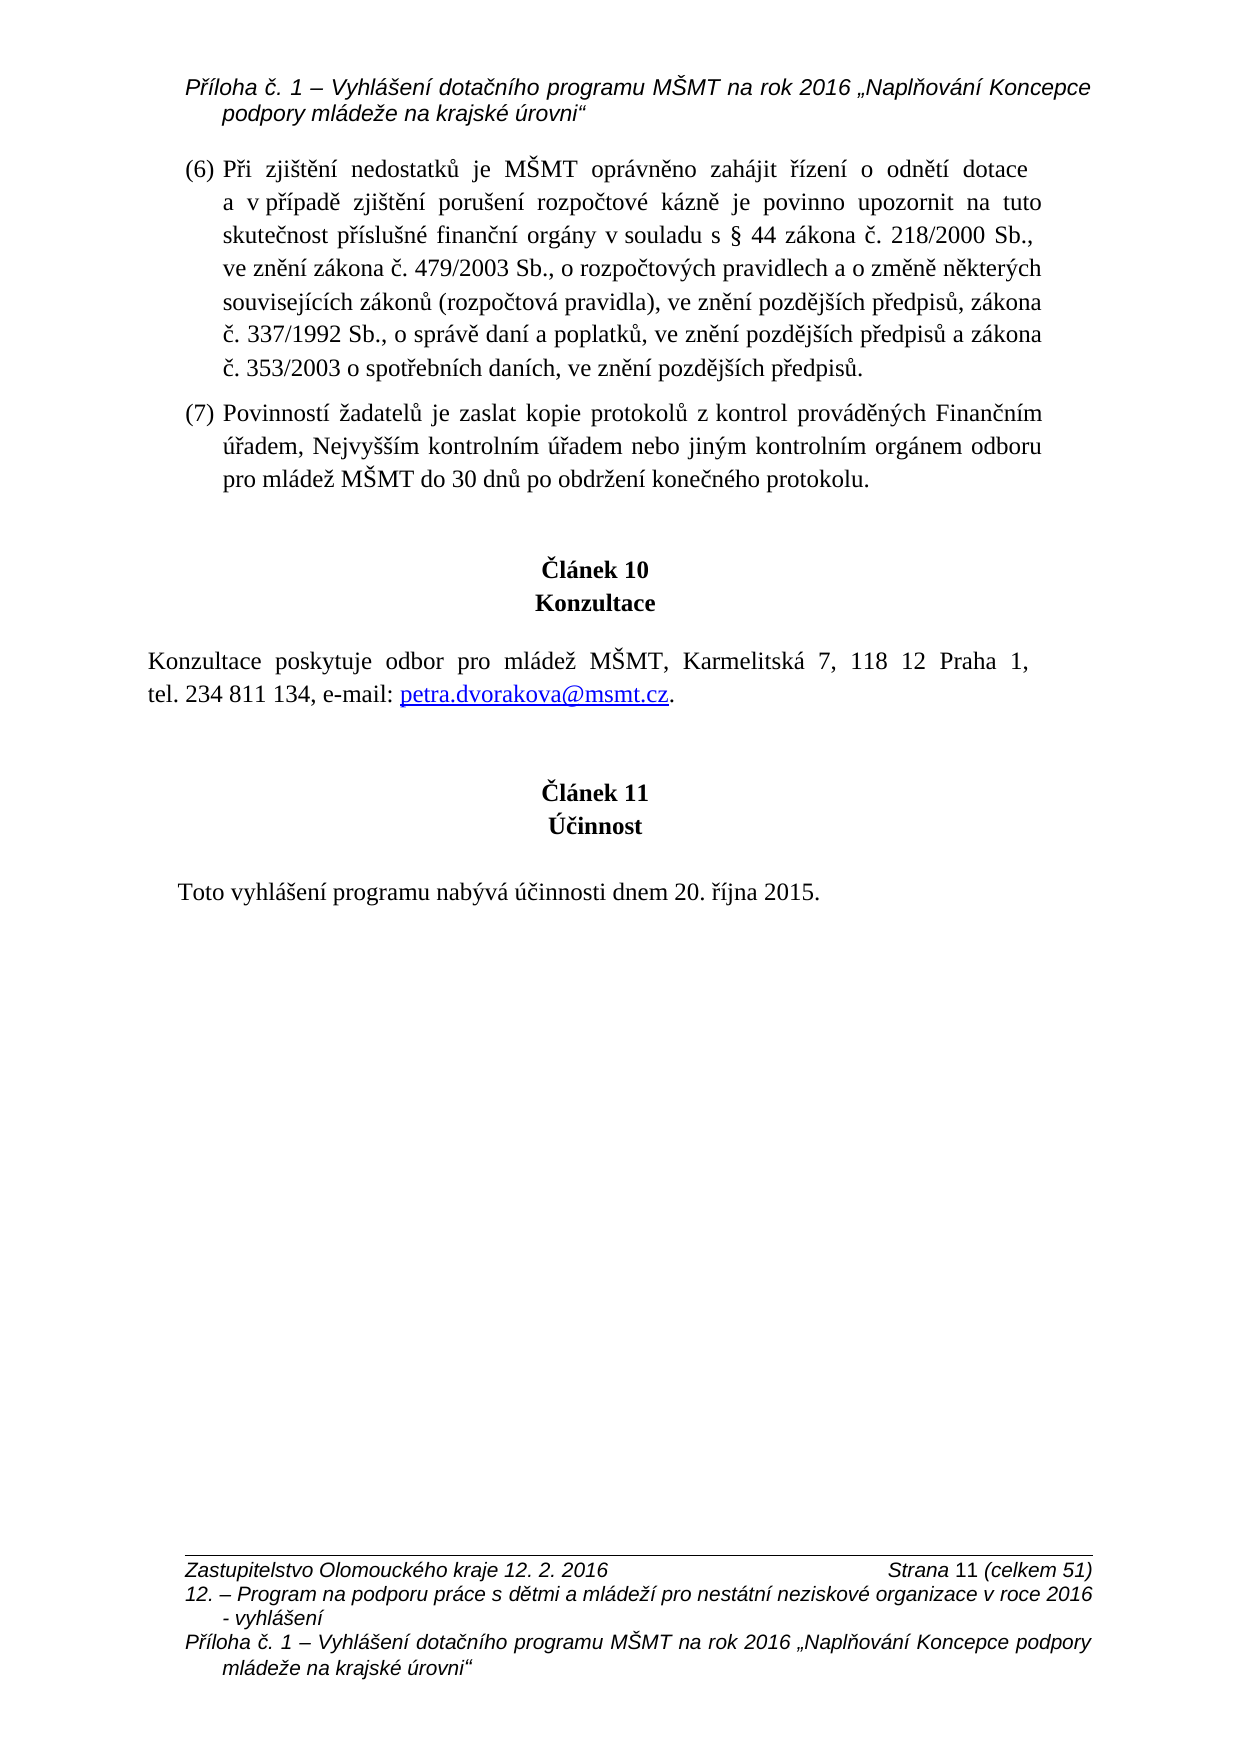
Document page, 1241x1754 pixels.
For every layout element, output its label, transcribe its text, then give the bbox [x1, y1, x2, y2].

text Článek 11 [148, 778, 1043, 807]
list Povinností žadatelů je zaslat kopie protokolů z kontrol prováděných Finančním úřadem, Nejvyšším kontrolním úřadem nebo jiným kontrolním orgánem odboru pro mládež MŠMT do 30 dnů po obdržení konečného protokolu. [185, 398, 1043, 493]
text Článek 10 [148, 555, 1043, 584]
text Toto vyhlášení programu nabývá účinnosti dnem 20. října 2015. [148, 877, 1043, 906]
list Při zjištění nedostatků je MŠMT oprávněno zahájit řízení o odnětí dotace a v případě zjištění porušení rozpočtové kázně je povinno upozornit na tuto skutečnost příslušné finanční orgány v souladu s § 44 zákona č. 218/2000 Sb., ve znění zákona č. 479/2003 Sb., o rozpočtových pravidlech a o změně některých souvisejících zákonů (rozpočtová pravidla), ve znění pozdějších předpisů, zákona č. 337/1992 Sb., o správě daní a poplatků, ve znění pozdějších předpisů a zákona č. 353/2003 o spotřebních daních, ve znění pozdějších předpisů. [185, 154, 1043, 381]
subtitle Konzultace poskytuje odbor pro mládež MŠMT, Karmelitská 7, 118 12 Praha 1, tel. 234 811 134, e-mail: petra.dvorakova@msmt.cz. [148, 646, 1043, 708]
text Účinnost [148, 811, 1043, 840]
text Konzultace [148, 588, 1043, 617]
